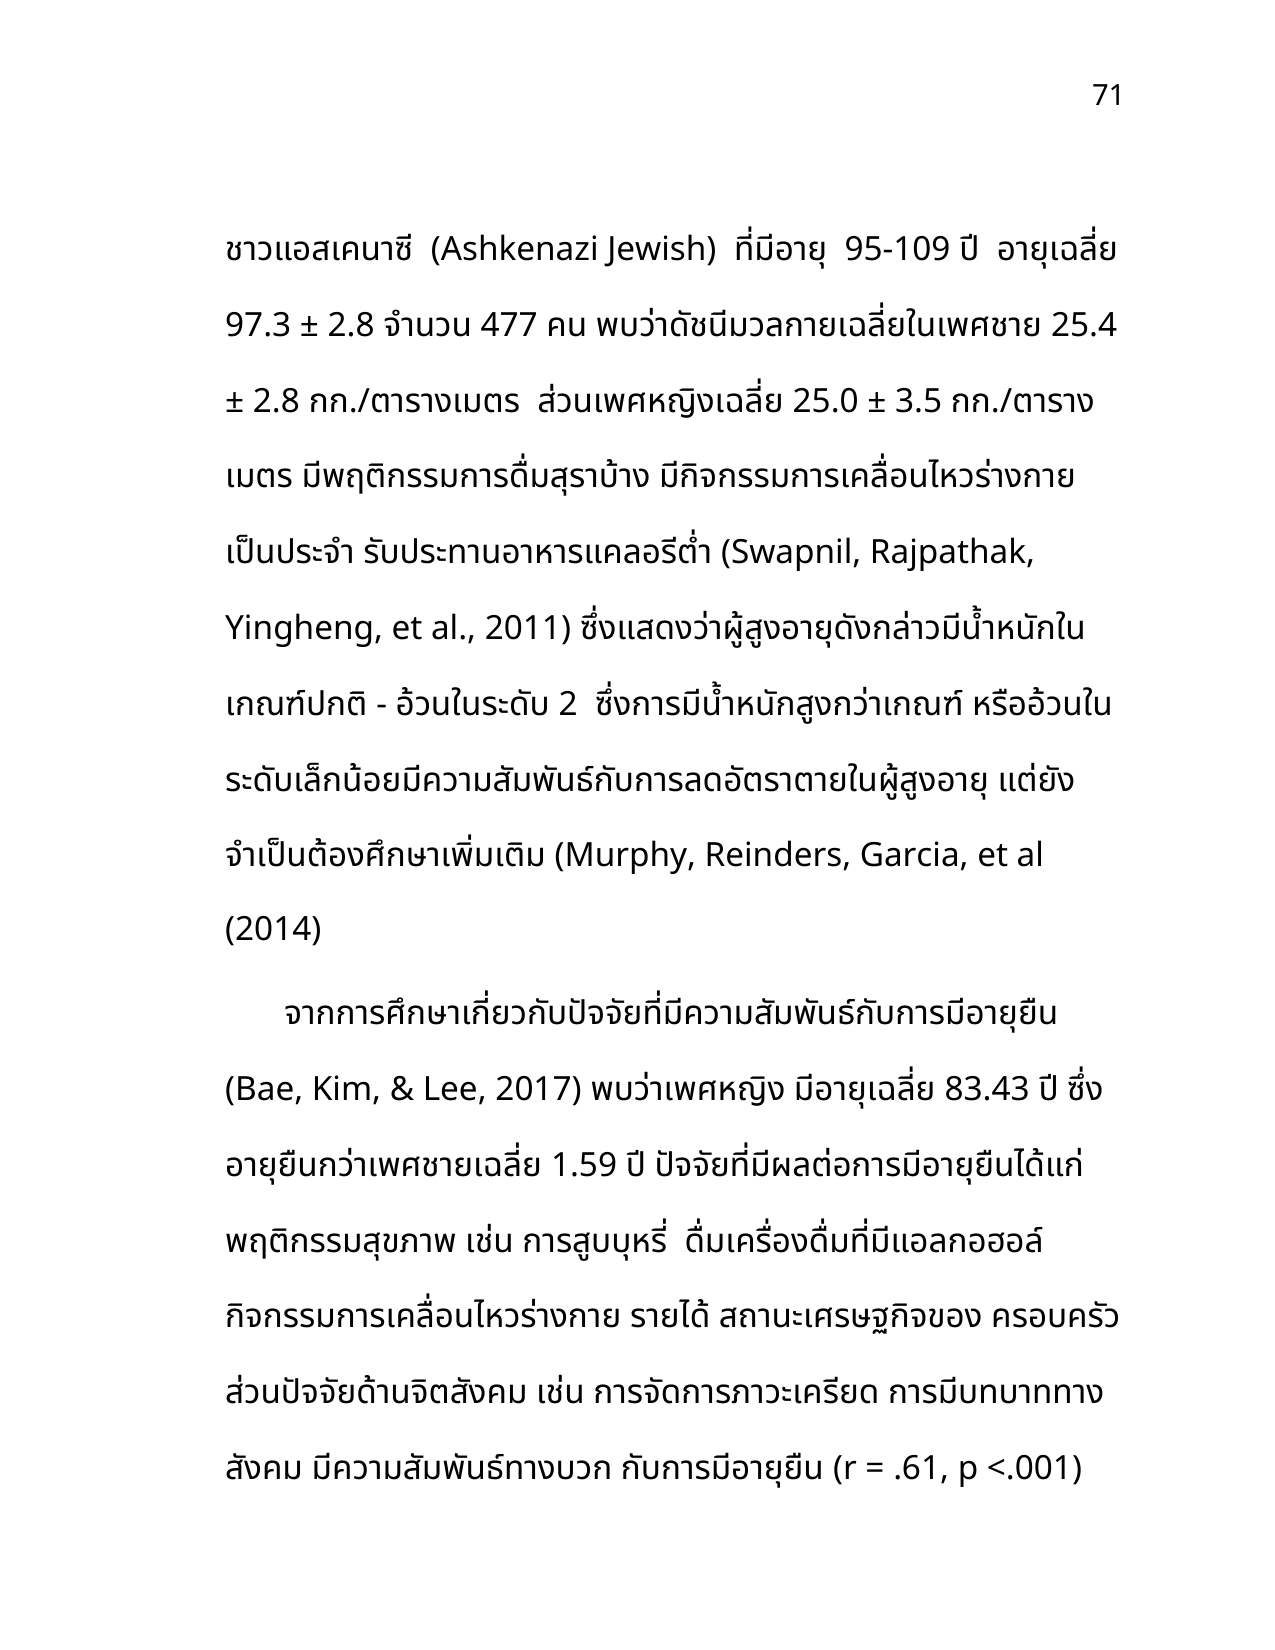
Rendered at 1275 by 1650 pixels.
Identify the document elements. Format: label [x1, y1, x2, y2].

text [225, 989, 1125, 1494]
list [225, 225, 1125, 950]
